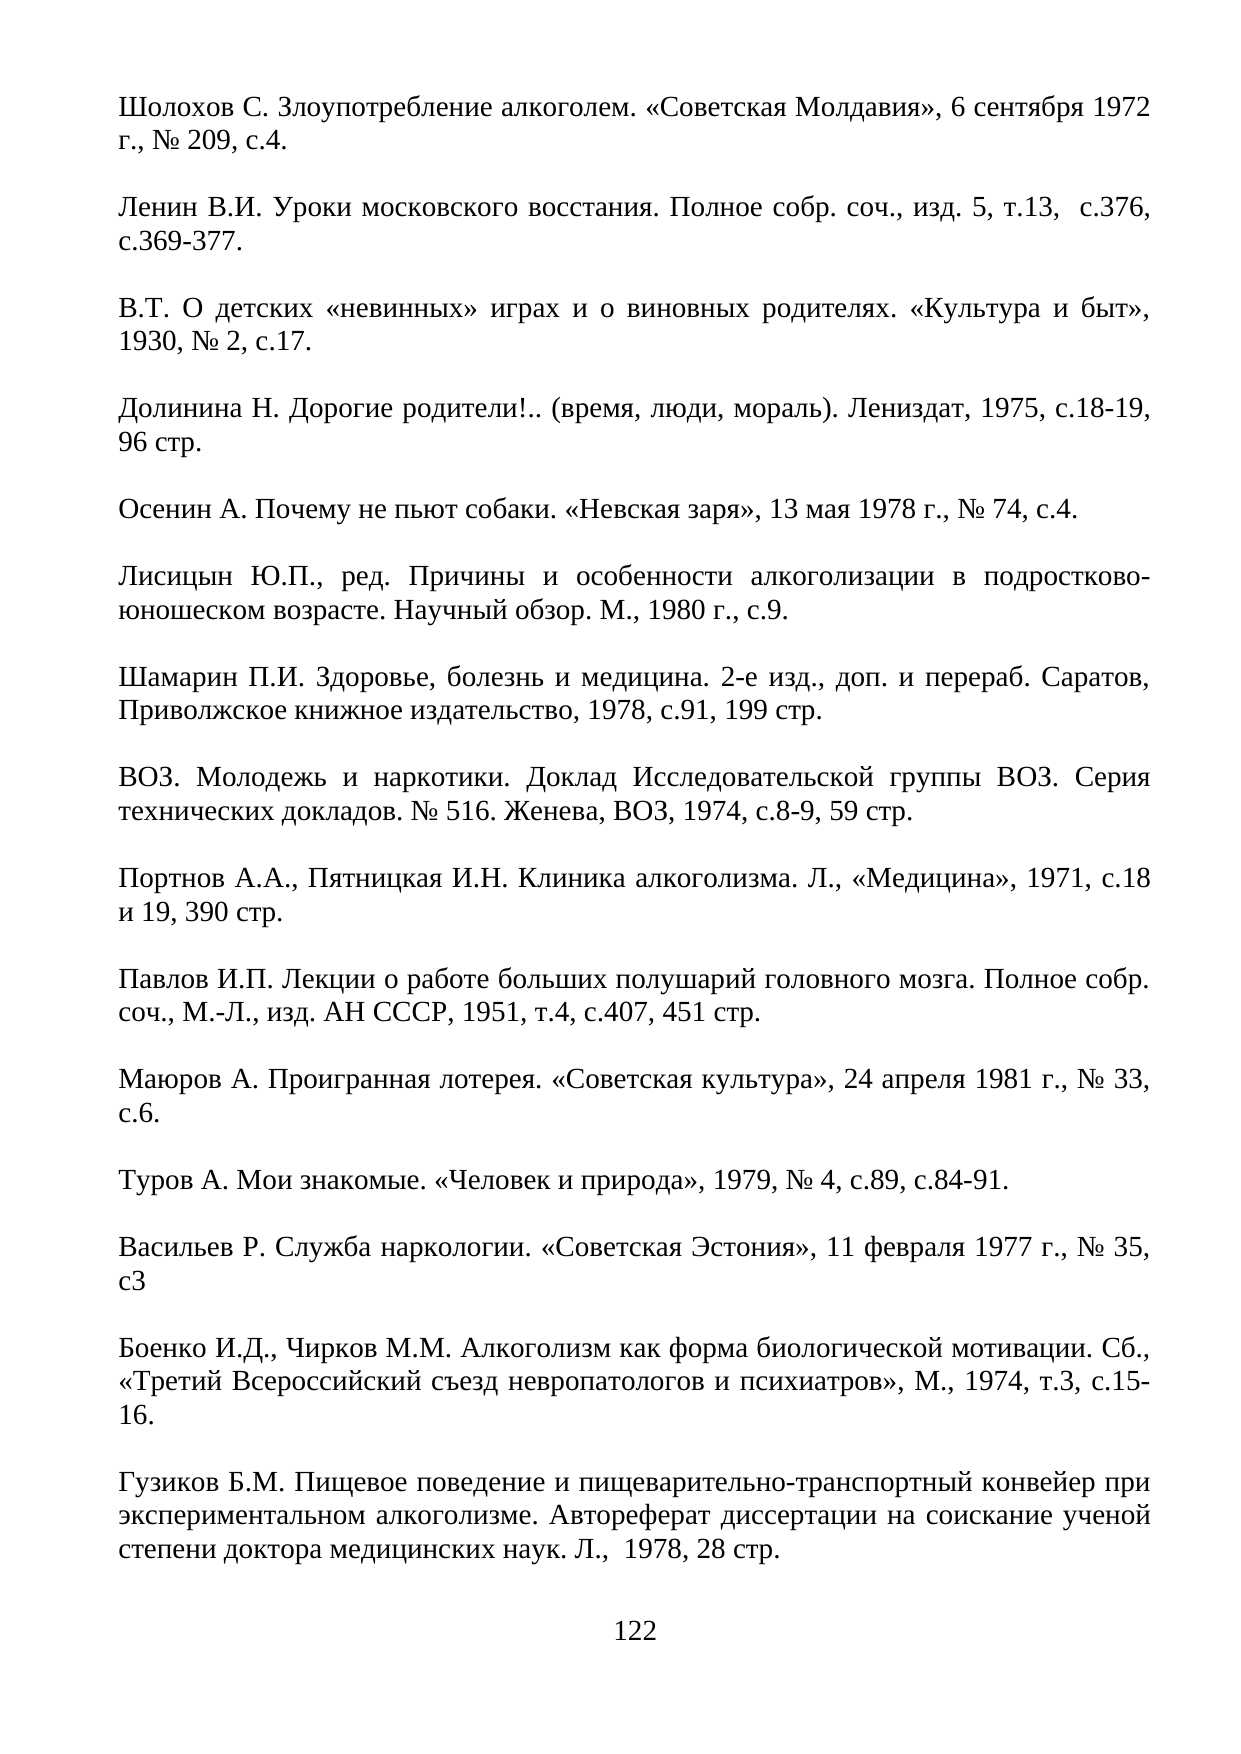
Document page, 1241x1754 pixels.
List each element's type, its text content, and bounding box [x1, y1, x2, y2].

text Туров А. Мои знакомые. «Человек и природа», 1979, № 4, с.89, с.84-91. [118, 1162, 1152, 1196]
text Лисицын Ю.П., ред. Причины и особенности алкоголизации в подростково-юношеском возрасте. Научный обзор. М., ., с.9. [118, 558, 1152, 625]
text Портнов А.А., Пятницкая И.Н. Клиника алкоголизма. Л., «Медицина», 1971, с.18 и 19, 390 стр. [118, 860, 1152, 927]
text Павлов И.П. Лекции о работе больших полушарий головного мозга. Полное собр. соч., М.-Л., изд. АН СССР, 1951, т.4, с.407, 451 стр. [118, 961, 1152, 1028]
text Гузиков Б.М. Пищевое поведение и пищеварительно-транспортный конвейер при экспериментальном алкоголизме. Автореферат диссертации на соискание ученой степени доктора медицинских наук. Л., 1978, 28 стр. [118, 1464, 1152, 1564]
text Долинина Н. Дорогие родители!.. (время, люди, мораль). Лениздат, 1975, с.18-19, 96 стр. [118, 391, 1152, 458]
text Боенко И.Д., Чирков М.М. Алкоголизм как форма биологической мотивации. Сб., «Третий Всероссийский съезд невропатологов и психиатров», М., 1974, т.3, с.15-16. [118, 1330, 1152, 1430]
text Шамарин П.И. Здоровье, болезнь и медицина. 2-е изд., доп. и перераб. Саратов, Приволжское книжное издательство, 1978, с.91, 199 стр. [118, 659, 1152, 726]
text ВОЗ. Молодежь и наркотики. Доклад Исследовательской группы ВОЗ. Серия технических докладов. № 516. Женева, ВОЗ, 1974, с.8-9, 59 стр. [118, 759, 1152, 827]
text Ленин В.И. Уроки московского восстания. Полное собр. соч., изд. 5, т.13, с.376, с.369-377. [118, 189, 1152, 256]
text Васильев Р. Служба наркологии. «Советская Эстония», 11 февраля ., № 35, с3 [118, 1229, 1152, 1296]
text Маюров А. Проигранная лотерея. «Советская культура», 24 апреля ., № 33, с.6. [118, 1061, 1152, 1128]
text Шолохов С. Злоупотребление алкоголем. «Советская Молдавия», 6 сентября ., № 209, с.4. [118, 89, 1152, 156]
text Осенин А. Почему не пьют собаки. «Невская заря», 13 мая ., № 74, с.4. [118, 491, 1152, 525]
text В.Т. О детских «невинных» играх и о виновных родителях. «Культура и быт», 1930, № 2, с.17. [118, 290, 1152, 357]
